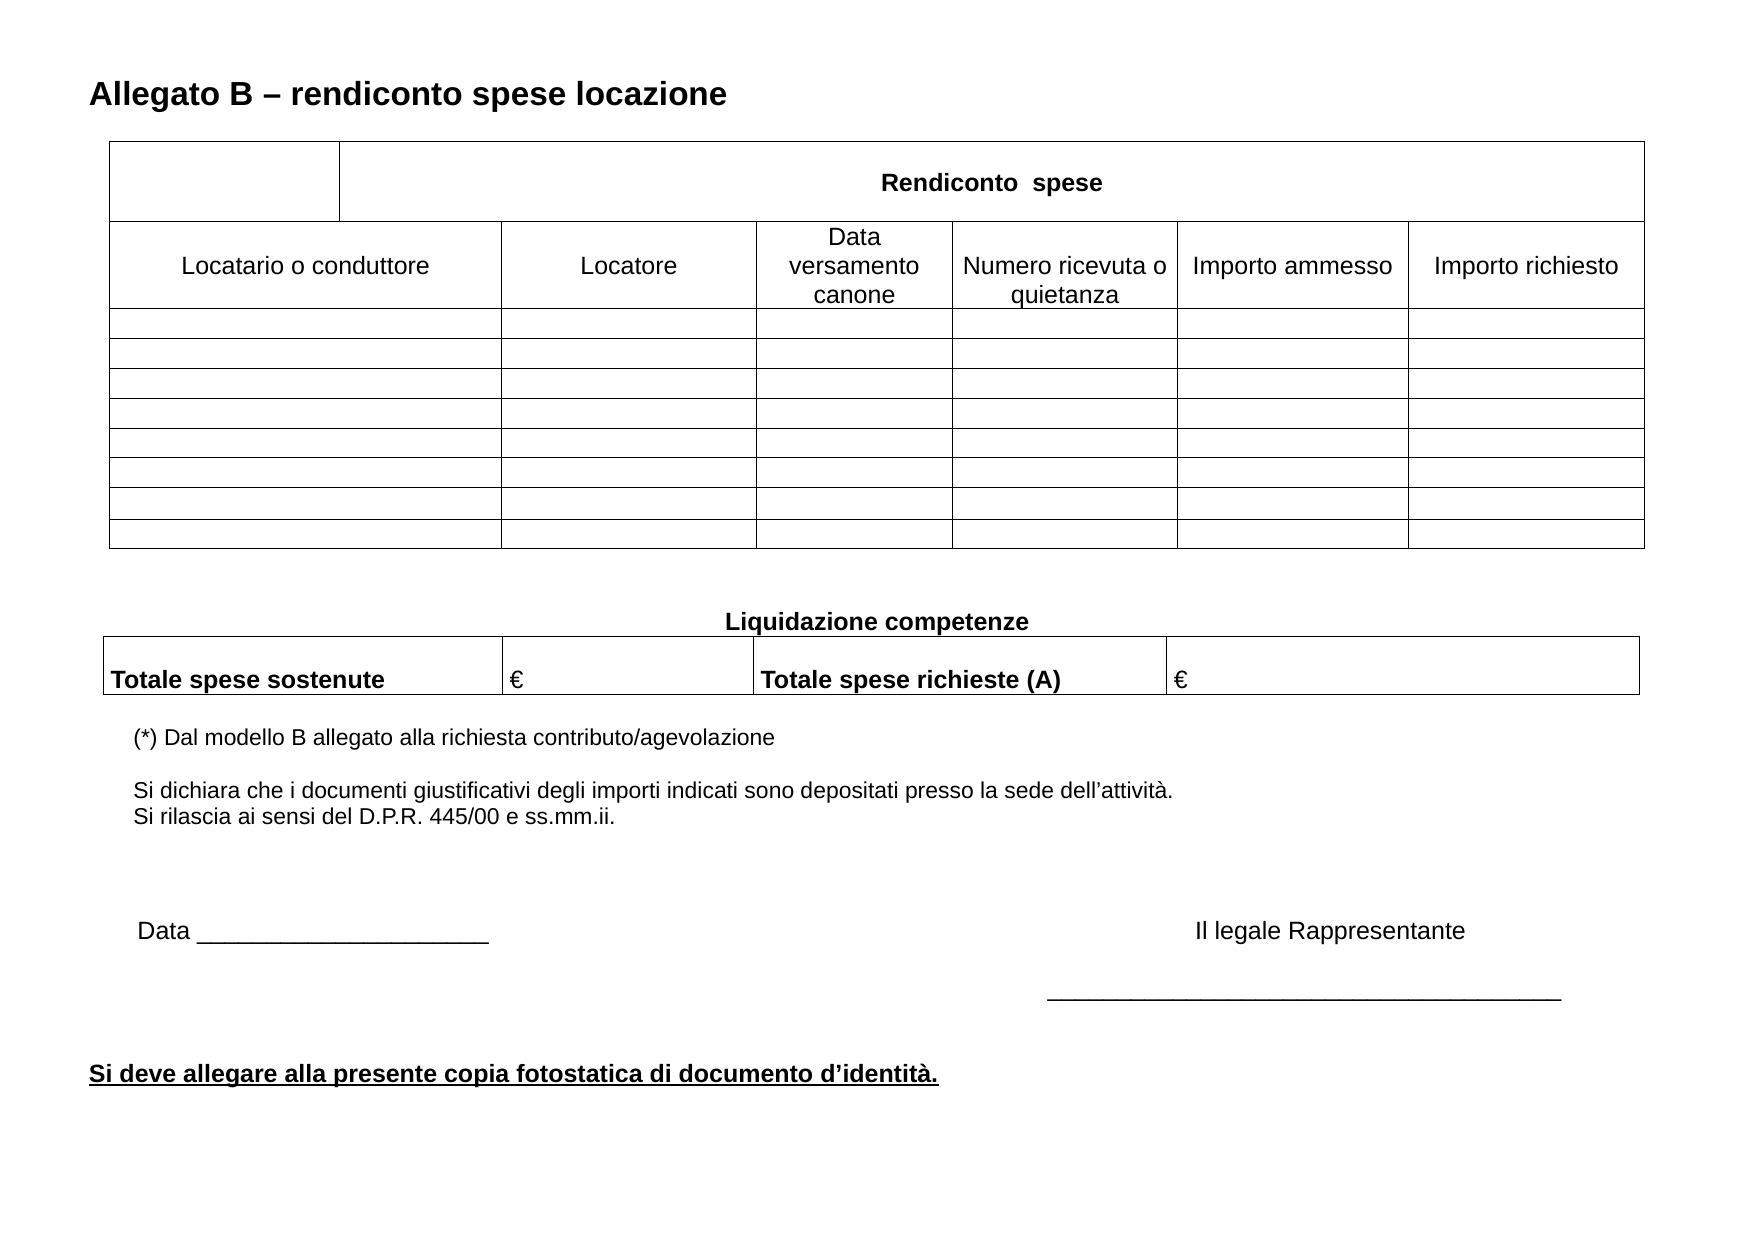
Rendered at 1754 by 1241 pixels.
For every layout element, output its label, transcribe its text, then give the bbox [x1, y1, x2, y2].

table_cell [1409, 488, 1644, 518]
table_cell [110, 339, 501, 368]
table_cell [1178, 520, 1408, 548]
table_cell [502, 339, 756, 368]
table_cell [1409, 458, 1644, 487]
table_cell [1178, 458, 1408, 487]
table_cell [1409, 339, 1644, 368]
table_cell [953, 339, 1177, 368]
text Si dichiara che i documenti giustificativi degli importi indicati sono depositati presso la sede dell’attività. [89, 777, 1665, 803]
table_cell [953, 488, 1177, 518]
table_cell [1409, 369, 1644, 398]
table_cell [1409, 520, 1644, 548]
table_cell [1409, 309, 1644, 338]
text Liquidazione competenze [89, 607, 1665, 636]
table_cell [1178, 369, 1408, 398]
table_cell [953, 429, 1177, 457]
table_cell [1178, 429, 1408, 457]
table_header [110, 142, 339, 221]
table_cell [757, 458, 952, 487]
table_cell [757, 309, 952, 338]
table_cell [953, 399, 1177, 427]
table_cell [110, 309, 501, 338]
table_cell [953, 309, 1177, 338]
table_cell [110, 488, 501, 518]
table_header € [1167, 637, 1639, 694]
table_cell [110, 429, 501, 457]
table_cell Locatario o conduttore [110, 222, 501, 308]
text Si deve allegare alla presente copia fotostatica di documento d’identità. [89, 1059, 1665, 1088]
text _____________________________________ [89, 973, 1665, 1002]
table_cell [1178, 488, 1408, 518]
table_cell [502, 488, 756, 518]
table_header € [503, 637, 753, 694]
table_cell Importo ammesso [1178, 222, 1408, 308]
table_cell [953, 458, 1177, 487]
table_cell [502, 369, 756, 398]
table_header Rendiconto spese [340, 142, 1644, 221]
text Si rilascia ai sensi del D.P.R. 445/00 e ss.mm.ii. [89, 803, 1665, 829]
table_cell [110, 369, 501, 398]
table_cell [110, 399, 501, 427]
table_cell Importo richiesto [1409, 222, 1644, 308]
table_cell Data versamento canone [757, 222, 952, 308]
table_cell [757, 399, 952, 427]
table_header Totale spese sostenute [104, 637, 502, 694]
table_cell [502, 429, 756, 457]
table_cell [502, 399, 756, 427]
table_header Totale spese richieste (A) [754, 637, 1166, 694]
table_cell [1178, 309, 1408, 338]
table_cell [757, 520, 952, 548]
table_cell [757, 369, 952, 398]
text (*) Dal modello B allegato alla richiesta contributo/agevolazione [89, 724, 1665, 750]
table_cell Numero ricevuta o quietanza [953, 222, 1177, 308]
table_cell [1178, 339, 1408, 368]
table_cell [1178, 399, 1408, 427]
table_cell [757, 339, 952, 368]
table_cell Locatore [502, 222, 756, 308]
table_cell [110, 458, 501, 487]
table_cell [757, 488, 952, 518]
table_cell [1409, 399, 1644, 427]
table_cell [110, 520, 501, 548]
table_cell [502, 458, 756, 487]
table_cell [502, 520, 756, 548]
table_cell [1409, 429, 1644, 457]
table_cell [757, 429, 952, 457]
table_cell [953, 369, 1177, 398]
table_cell [502, 309, 756, 338]
table_cell [953, 520, 1177, 548]
text Data _____________________ Il legale Rappresentante [89, 916, 1665, 944]
